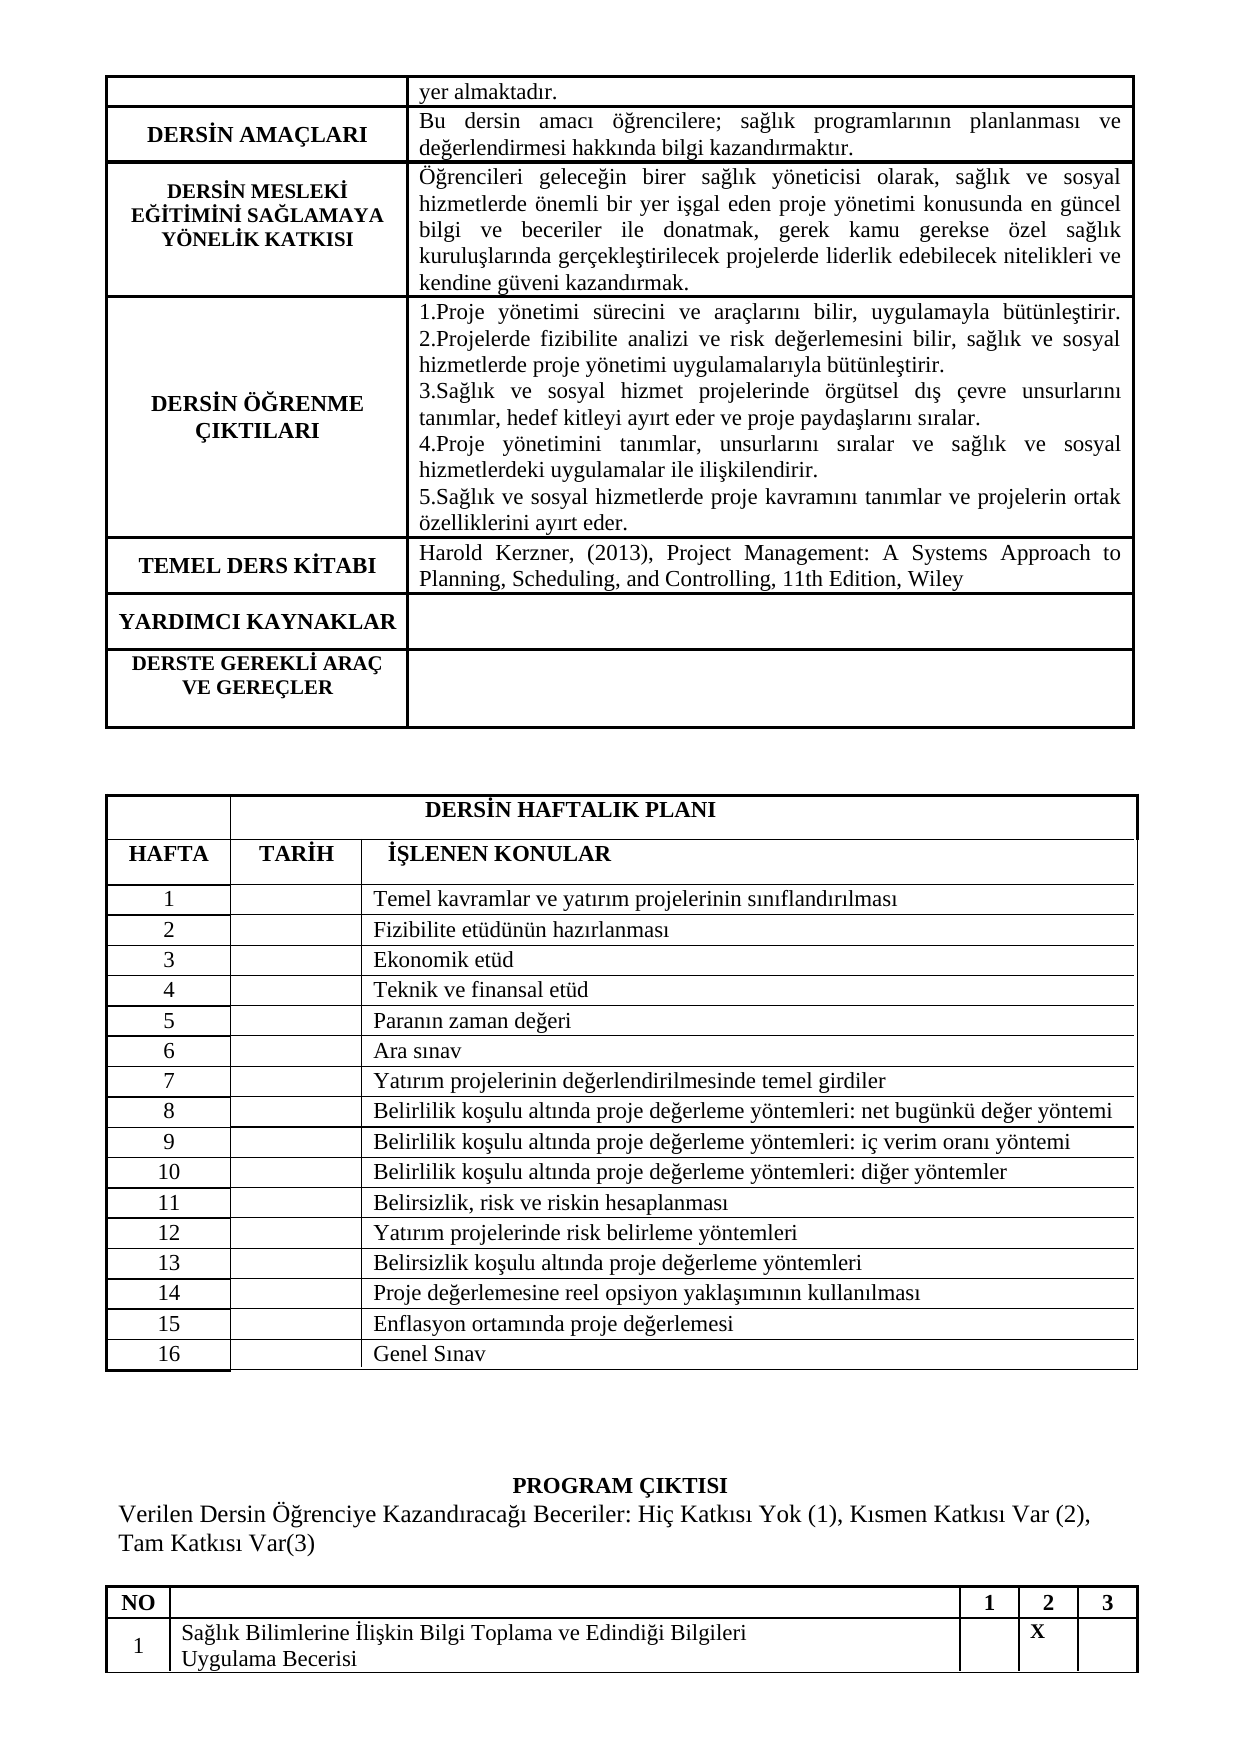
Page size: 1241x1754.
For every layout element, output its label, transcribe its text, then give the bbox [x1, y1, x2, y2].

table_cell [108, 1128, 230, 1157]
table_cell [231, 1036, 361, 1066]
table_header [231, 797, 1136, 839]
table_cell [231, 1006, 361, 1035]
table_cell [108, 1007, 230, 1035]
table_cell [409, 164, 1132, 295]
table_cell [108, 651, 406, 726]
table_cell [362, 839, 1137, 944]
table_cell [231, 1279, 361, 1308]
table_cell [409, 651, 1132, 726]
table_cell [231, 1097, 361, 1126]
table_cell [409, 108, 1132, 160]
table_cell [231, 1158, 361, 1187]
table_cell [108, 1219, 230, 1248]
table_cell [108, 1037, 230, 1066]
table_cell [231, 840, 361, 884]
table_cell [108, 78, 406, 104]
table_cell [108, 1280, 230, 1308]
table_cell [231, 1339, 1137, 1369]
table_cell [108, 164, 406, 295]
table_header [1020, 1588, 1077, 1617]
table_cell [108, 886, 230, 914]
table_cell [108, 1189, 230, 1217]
text PROGRAM ÇIKTISI [118, 1473, 1122, 1499]
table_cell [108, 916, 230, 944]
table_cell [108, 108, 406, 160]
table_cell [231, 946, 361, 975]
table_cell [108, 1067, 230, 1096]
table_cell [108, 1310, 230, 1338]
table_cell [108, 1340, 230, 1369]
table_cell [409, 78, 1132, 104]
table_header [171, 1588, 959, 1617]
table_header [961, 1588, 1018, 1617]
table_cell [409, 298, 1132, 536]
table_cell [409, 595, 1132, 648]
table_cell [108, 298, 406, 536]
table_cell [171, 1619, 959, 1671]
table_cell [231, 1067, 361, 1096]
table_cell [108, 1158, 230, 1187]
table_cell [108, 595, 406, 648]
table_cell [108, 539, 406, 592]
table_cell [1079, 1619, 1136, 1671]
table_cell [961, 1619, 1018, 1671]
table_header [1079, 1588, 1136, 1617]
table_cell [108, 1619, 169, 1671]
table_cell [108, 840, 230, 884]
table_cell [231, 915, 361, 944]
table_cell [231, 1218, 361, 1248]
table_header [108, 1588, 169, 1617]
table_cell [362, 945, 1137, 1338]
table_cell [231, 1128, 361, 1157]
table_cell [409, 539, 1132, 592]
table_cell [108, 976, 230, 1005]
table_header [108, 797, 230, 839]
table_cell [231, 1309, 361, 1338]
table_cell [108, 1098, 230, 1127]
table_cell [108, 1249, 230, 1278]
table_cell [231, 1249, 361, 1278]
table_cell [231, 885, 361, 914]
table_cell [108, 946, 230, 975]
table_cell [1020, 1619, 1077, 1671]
text Verilen Dersin Öğrenciye Kazandıracağı Beceriler: Hiç Katkısı Yok (1), Kısmen Katkısı Var (2), Tam Katkısı Var(3) [118, 1499, 1122, 1556]
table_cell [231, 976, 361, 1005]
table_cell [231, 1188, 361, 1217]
